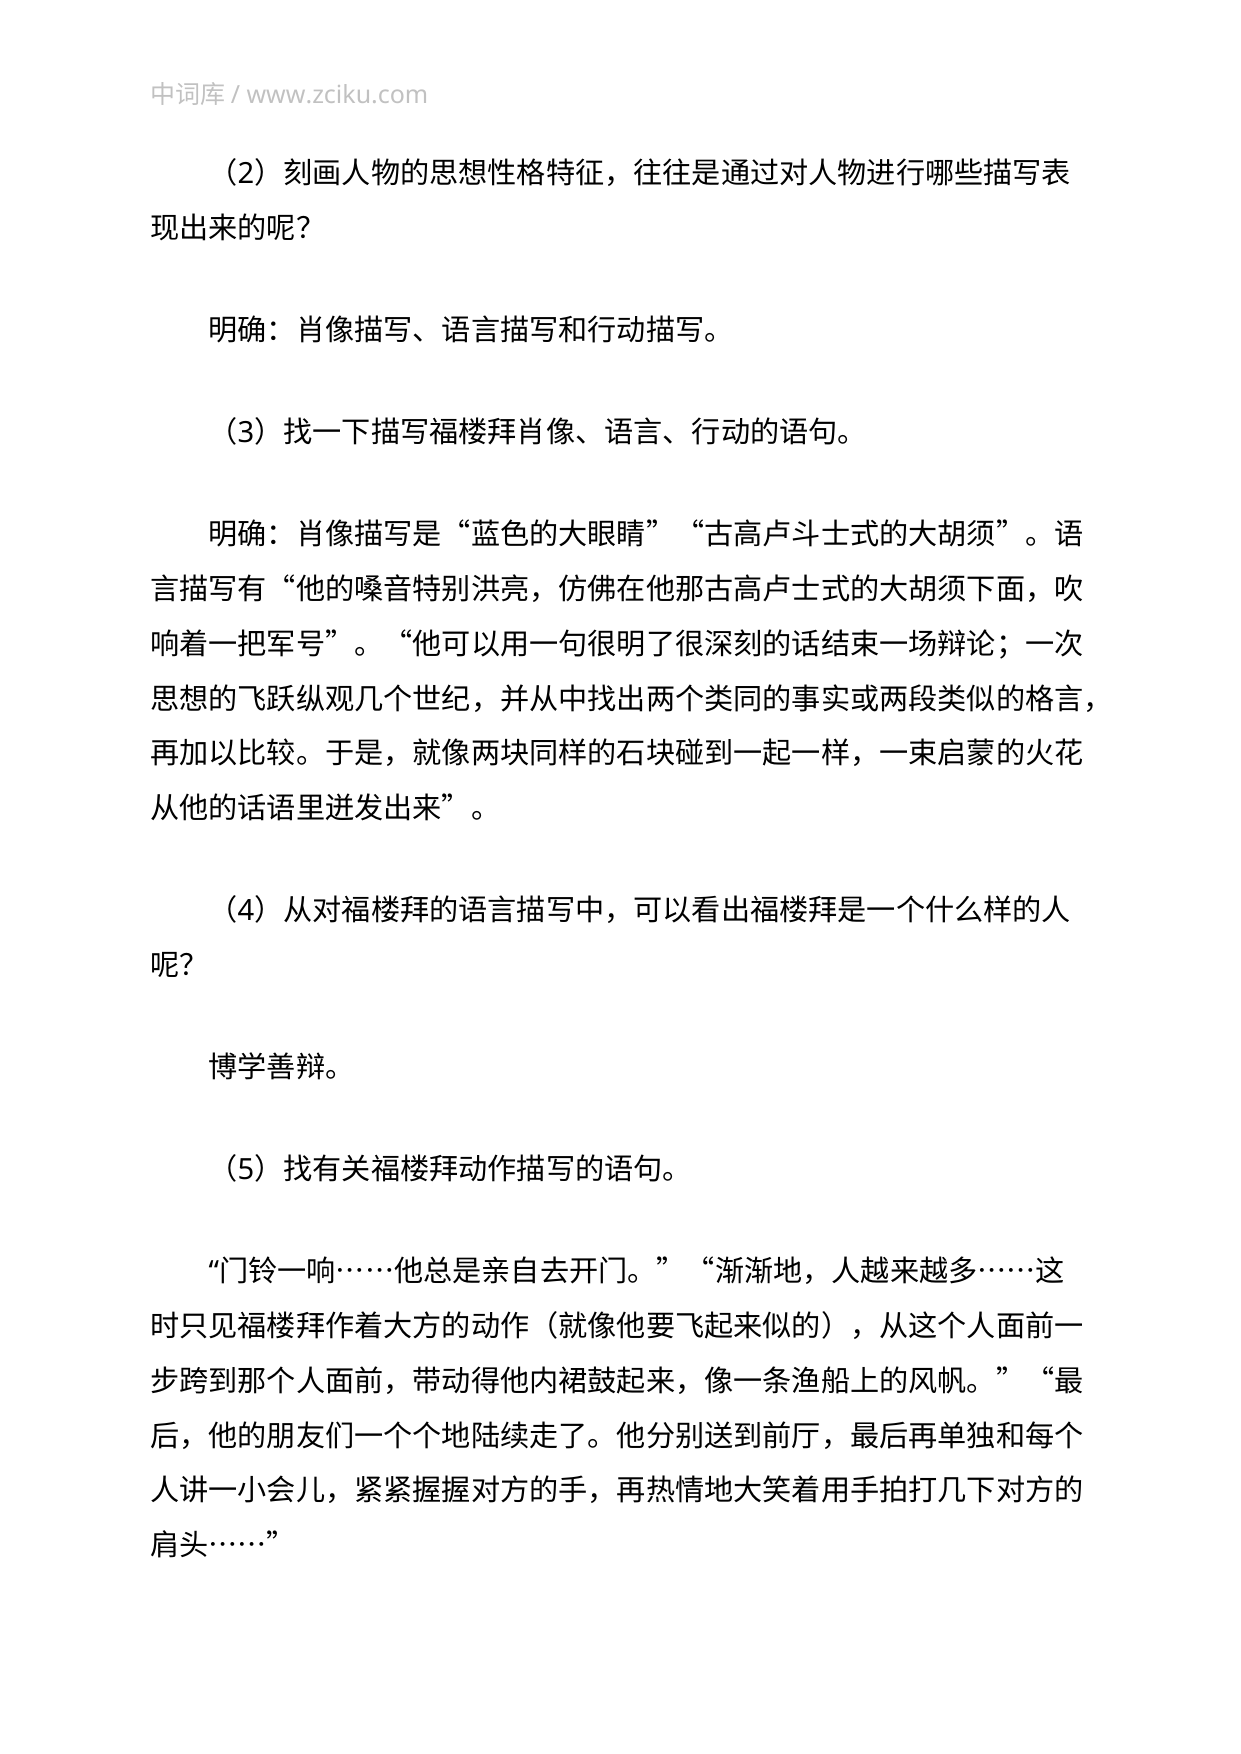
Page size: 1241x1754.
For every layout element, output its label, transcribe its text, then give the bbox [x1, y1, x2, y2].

text 明确：肖像描写是“蓝色的大眼睛”“古高卢斗士式的大胡须”。语言描写有“他的嗓音特别洪亮，仿佛在他那古高卢士式的大胡须下面，吹响着一把军号”。“他可以用一句很明了很深刻的话结束一场辩论；一次思想的飞跃纵观几个世纪，并从中找出两个类同的事实或两段类似的格言，再加以比较。于是，就像两块同样的石块碰到一起一样，一束启蒙的火花从他的话语里迸发出来”。 [150, 511, 1090, 827]
text 明确：肖像描写、语言描写和行动描写。 [150, 307, 1090, 349]
text （2）刻画人物的思想性格特征，往往是通过对人物进行哪些描写表现出来的呢？ [150, 150, 1090, 247]
text （5）找有关福楼拜动作描写的语句。 [150, 1145, 1090, 1188]
text （3）找一下描写福楼拜肖像、语言、行动的语句。 [150, 408, 1090, 451]
text “门铃一响……他总是亲自去开门。”“渐渐地，人越来越多……这时只见福楼拜作着大方的动作（就像他要飞起来似的），从这个人面前一步跨到那个人面前，带动得他内裙鼓起来，像一条渔船上的风帆。”“最后，他的朋友们一个个地陆续走了。他分别送到前厅，最后再单独和每个人讲一小会儿，紧紧握握对方的手，再热情地大笑着用手拍打几下对方的肩头……” [150, 1247, 1090, 1564]
text （4）从对福楼拜的语言描写中，可以看出福楼拜是一个什么样的人呢？ [150, 887, 1090, 984]
text 博学善辩。 [150, 1043, 1090, 1086]
